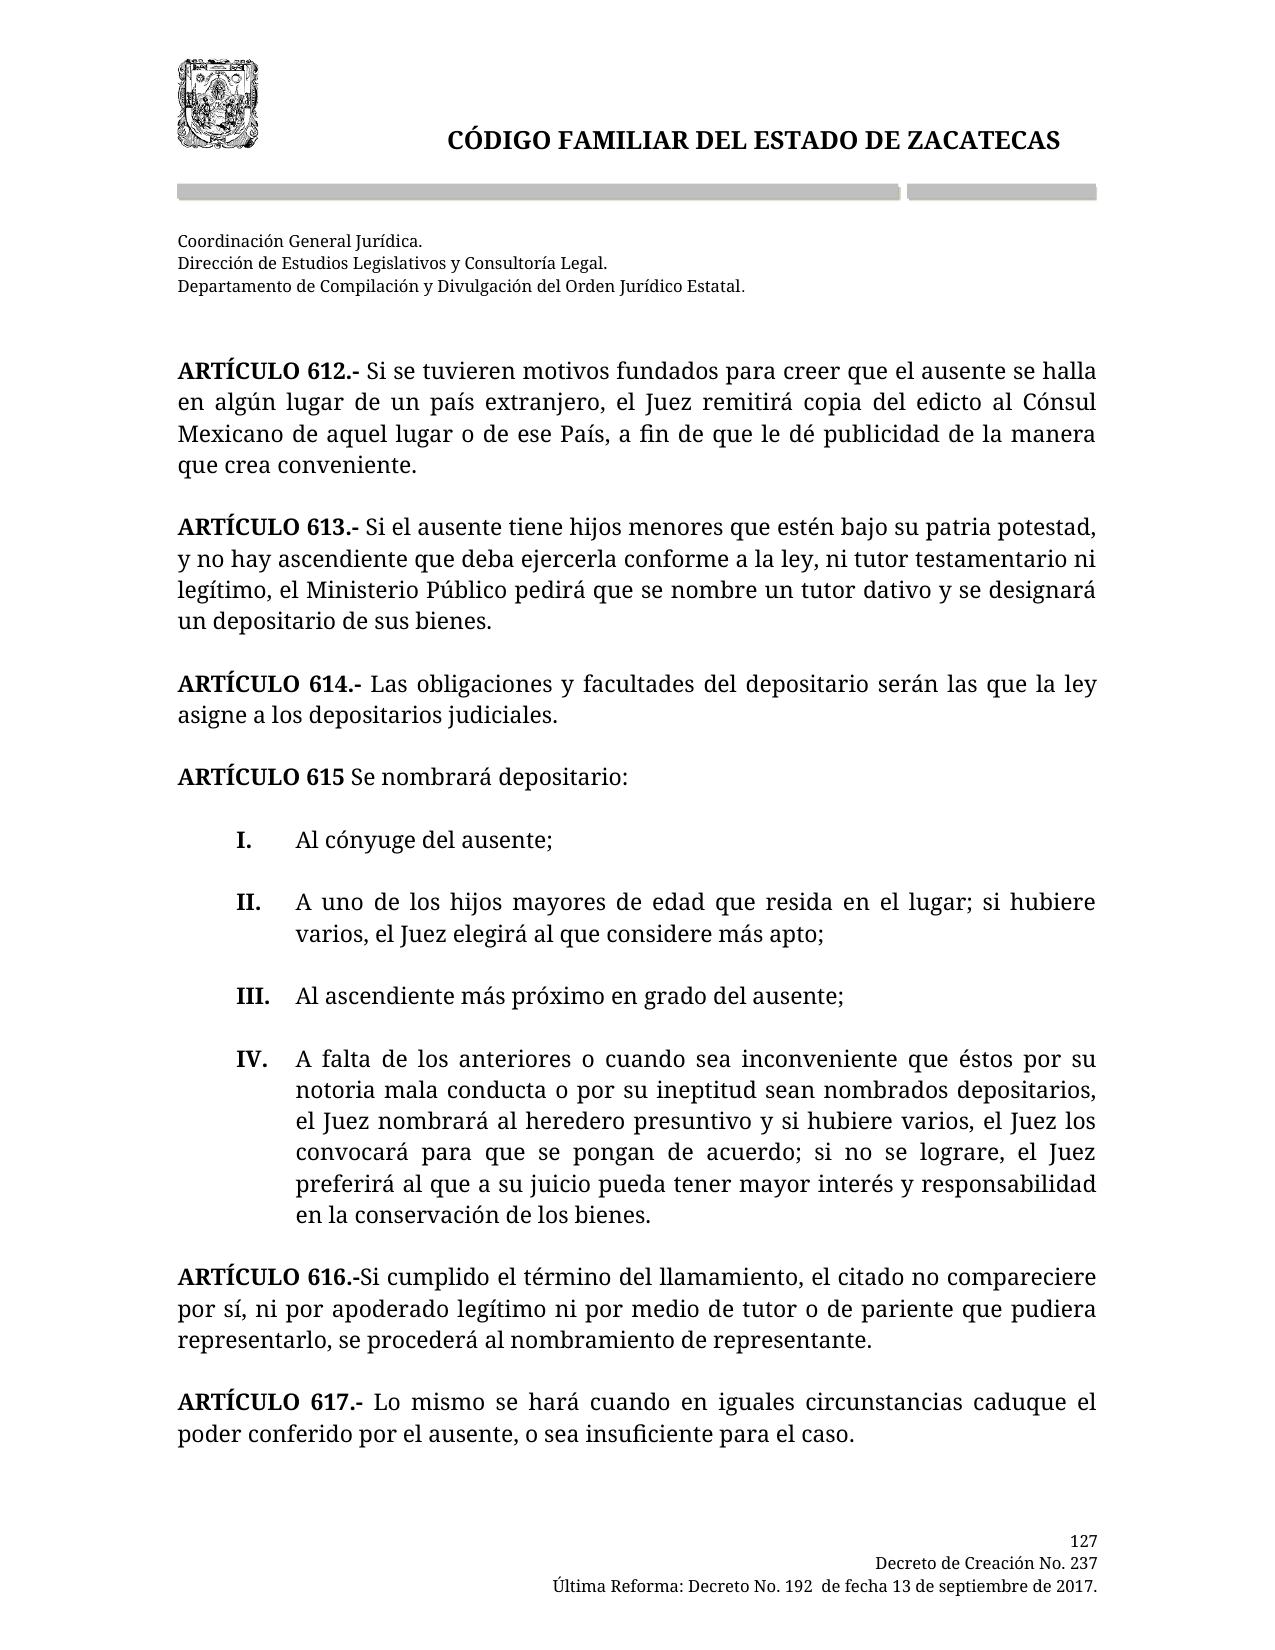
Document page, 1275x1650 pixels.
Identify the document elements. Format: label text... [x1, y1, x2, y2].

list A falta de los anteriores o cuando sea inconveniente que éstos por su notoria mala conducta o por su ineptitud sean nombrados depositarios, el Juez nombrará al heredero presuntivo y si hubiere varios, el Juez los convocará para que se pongan de acuerdo; si no se lograre, el Juez preferirá al que a su juicio pueda tener mayor interés y responsabilidad en la conservación de los bienes. [236, 1043, 1098, 1230]
text ARTÍCULO 612.- Si se tuvieren motivos fundados para creer que el ausente se halla en algún lugar de un país extranjero, el Juez remitirá copia del edicto al Cónsul Mexicano de aquel lugar o de ese País, a fin de que le dé publicidad de la manera que crea conveniente. [177, 355, 1098, 480]
picture [177, 58, 259, 149]
list Al cónyuge del ausente; [236, 824, 1098, 855]
text ARTÍCULO 615 Se nombrará depositario: [177, 761, 1098, 793]
text ARTÍCULO 613.- Si el ausente tiene hijos menores que estén bajo su patria potestad, y no hay ascendiente que deba ejercerla conforme a la ley, ni tutor testamentario ni legítimo, el Ministerio Público pedirá que se nombre un tutor dativo y se designará un depositario de sus bienes. [177, 511, 1098, 636]
text ARTÍCULO 617.- Lo mismo se hará cuando en iguales circunstancias caduque el poder conferido por el ausente, o sea insuficiente para el caso. [177, 1386, 1098, 1449]
list A uno de los hijos mayores de edad que resida en el lugar; si hubiere varios, el Juez elegirá al que considere más apto; [236, 886, 1098, 949]
text ARTÍCULO 614.- Las obligaciones y facultades del depositario serán las que la ley asigne a los depositarios judiciales. [177, 668, 1098, 730]
text ARTÍCULO 616.-Si cumplido el término del llamamiento, el citado no compareciere por sí, ni por apoderado legítimo ni por medio de tutor o de pariente que pudiera representarlo, se procederá al nombramiento de representante. [177, 1261, 1098, 1355]
list Al ascendiente más próximo en grado del ausente; [236, 980, 1098, 1011]
